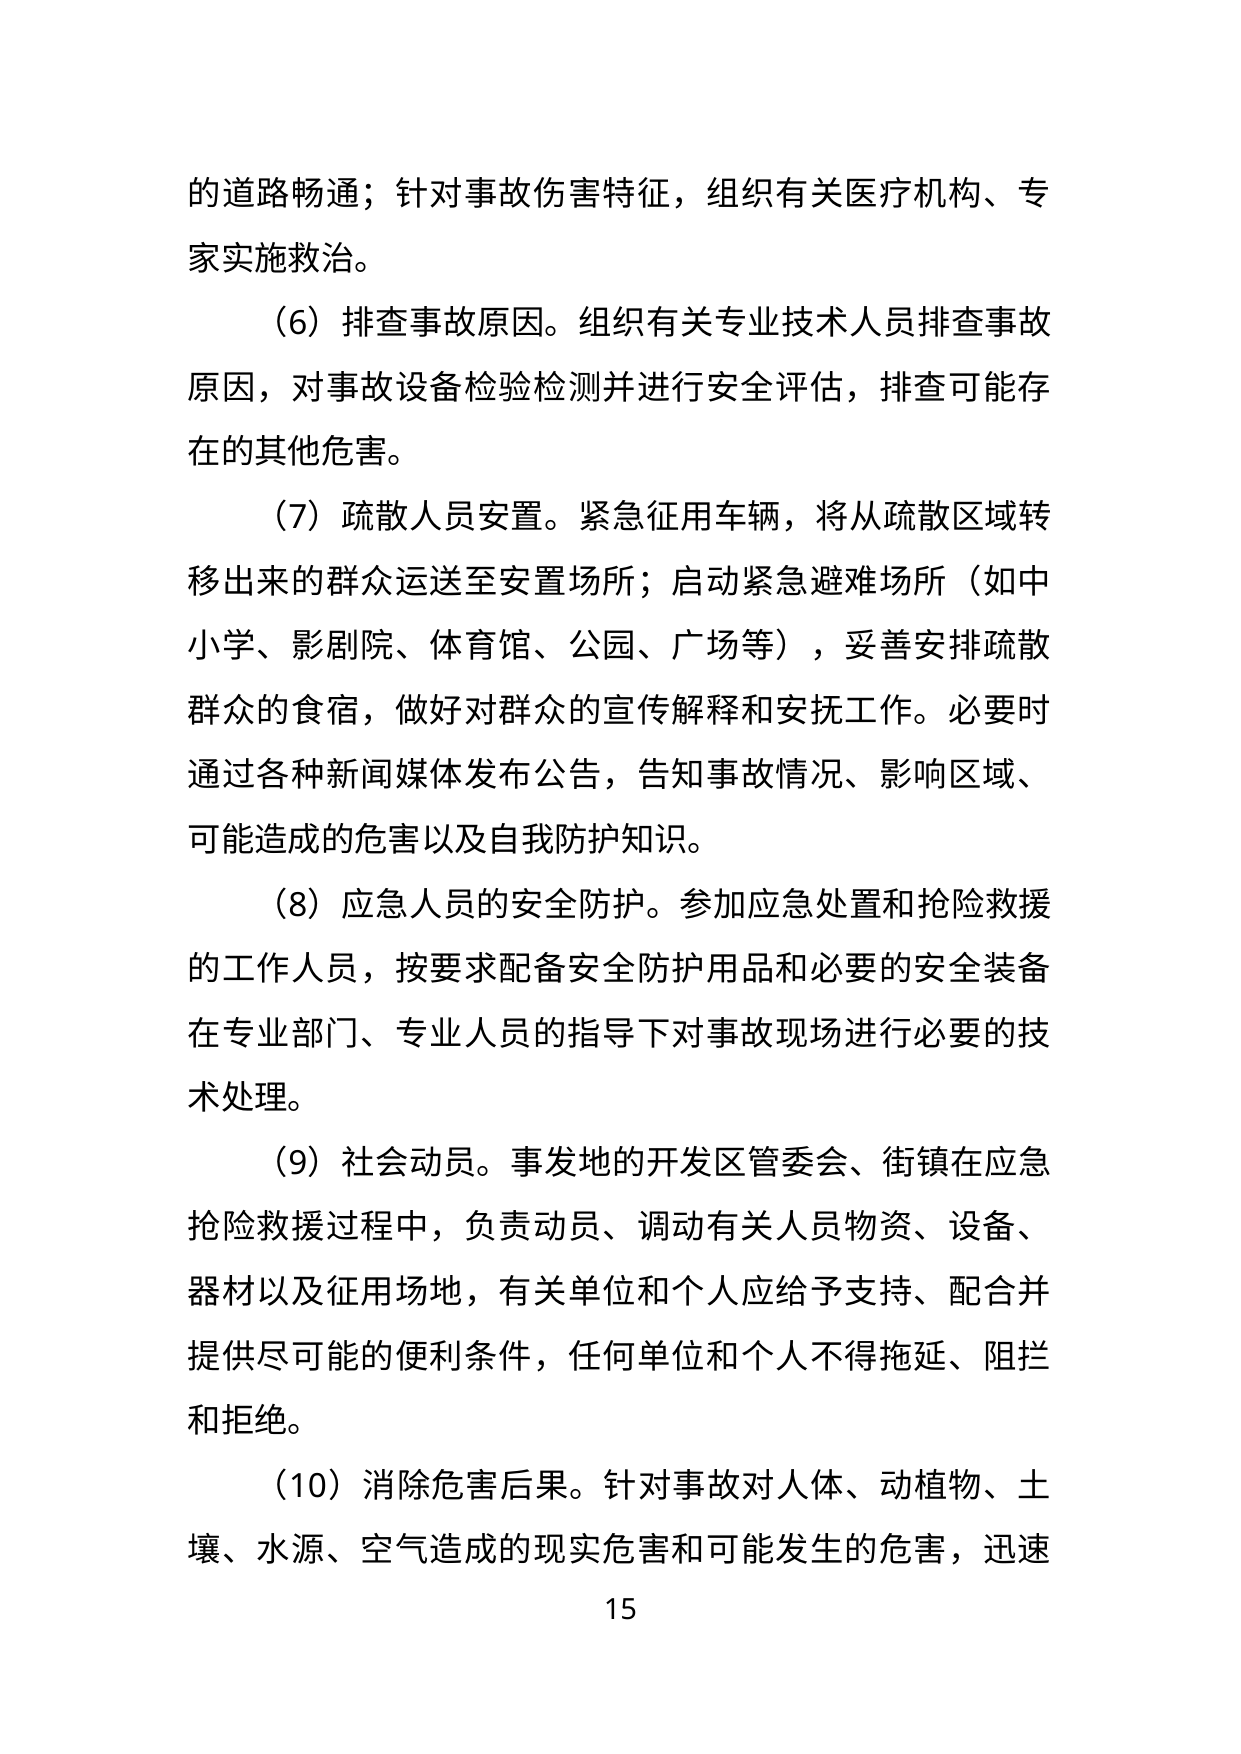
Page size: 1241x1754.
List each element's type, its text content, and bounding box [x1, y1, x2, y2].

text （7）疏散人员安置。紧急征用车辆，将从疏散区域转移出来的群众运送至安置场所；启动紧急避难场所（如中小学、影剧院、体育馆、公园、广场等），妥善安排疏散群众的食宿，做好对群众的宣传解释和安抚工作。必要时，通过各种新闻媒体发布公告，告知事故情况、影响区域、可能造成的危害以及自我防护知识。 [187, 477, 1053, 864]
text （8）应急人员的安全防护。参加应急处置和抢险救援的工作人员，按要求配备安全防护用品和必要的安全装备，在专业部门、专业人员的指导下对事故现场进行必要的技术处理。 [187, 864, 1053, 1123]
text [187, 154, 1053, 283]
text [187, 1446, 1053, 1575]
text （9）社会动员。事发地的开发区管委会、街镇在应急抢险救援过程中，负责动员、调动有关人员物资、设备、器材以及征用场地，有关单位和个人应给予支持、配合并提供尽可能的便利条件，任何单位和个人不得拖延、阻拦和拒绝。 [187, 1123, 1053, 1446]
text （6）排查事故原因。组织有关专业技术人员排查事故原因，对事故设备检验检测并进行安全评估，排查可能存在的其他危害。 [187, 283, 1053, 477]
